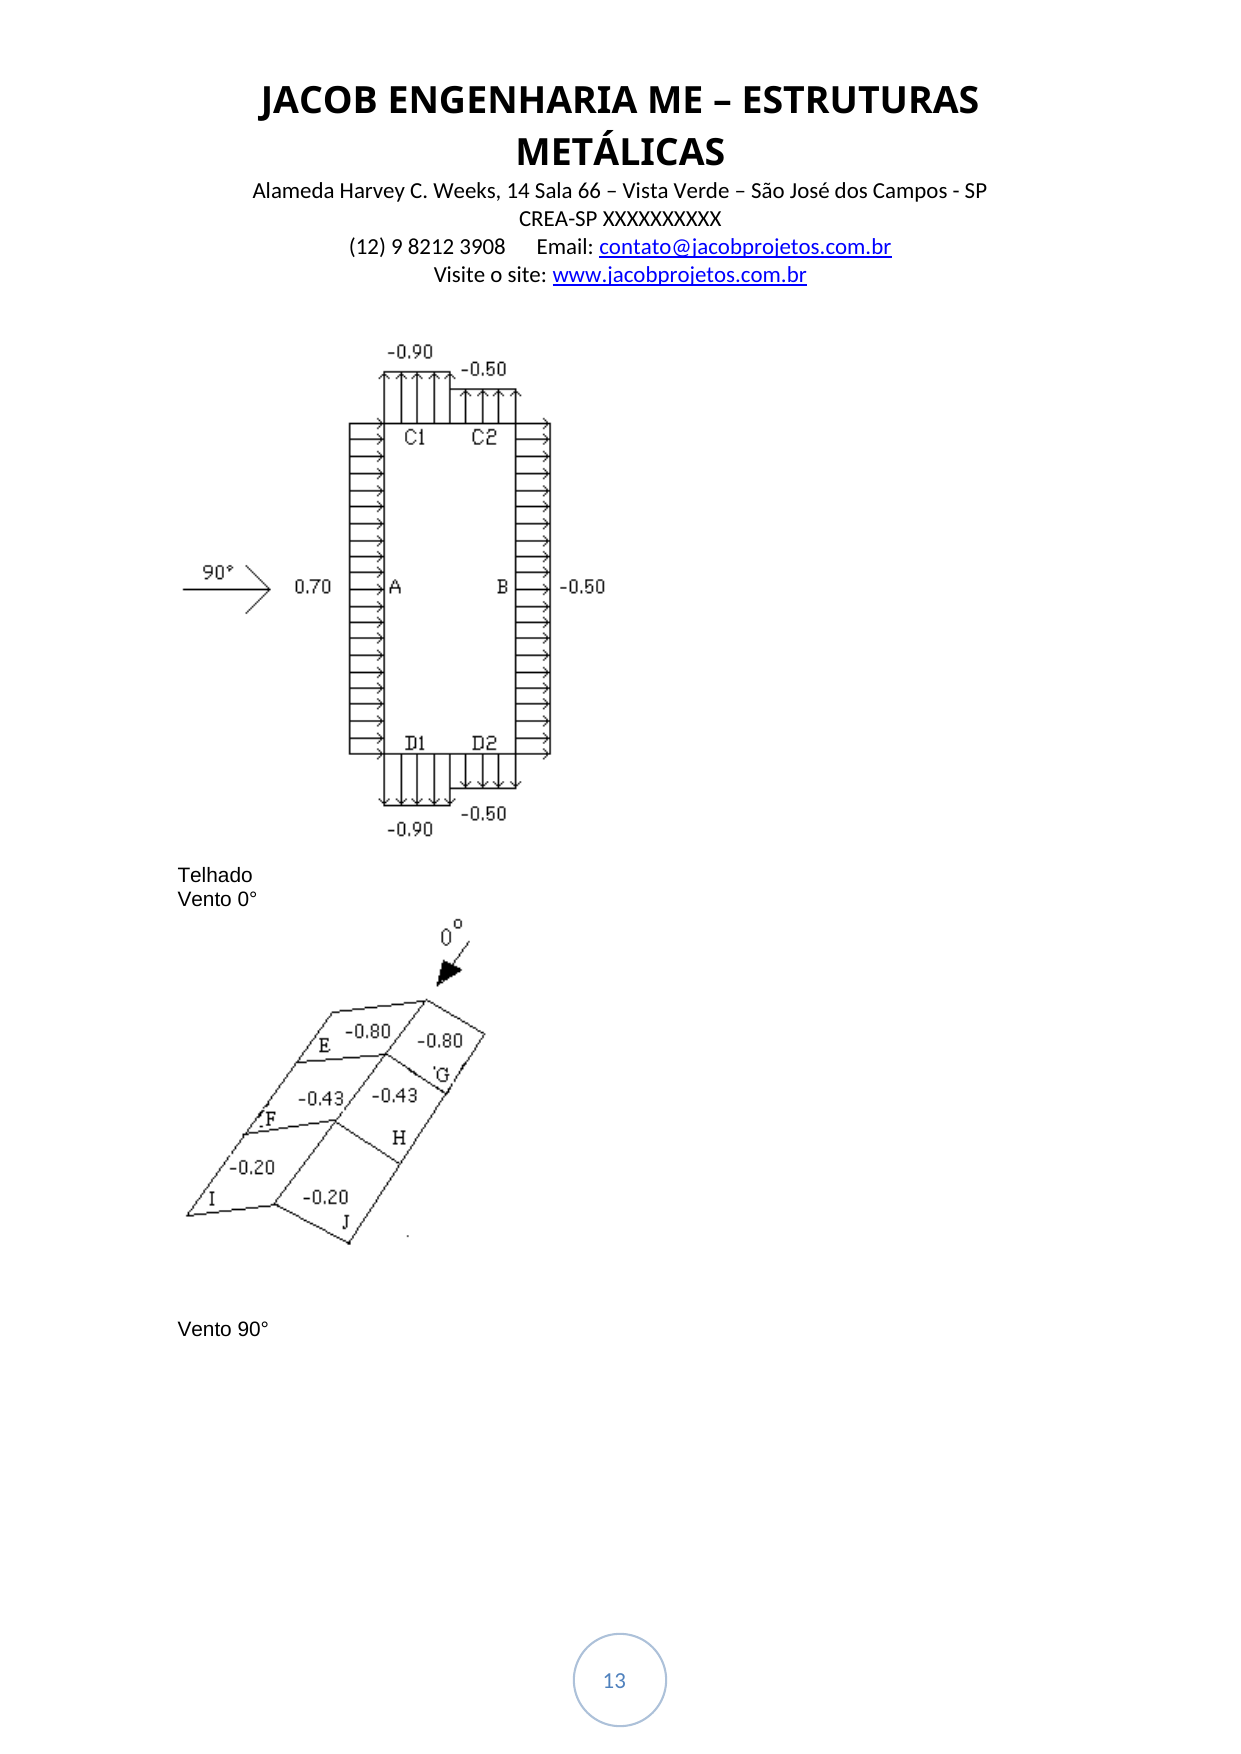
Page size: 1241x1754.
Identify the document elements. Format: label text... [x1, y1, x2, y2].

picture [177, 910, 506, 1317]
text Vento 90° [177, 1317, 1063, 1341]
picture [177, 316, 631, 863]
text Vento 0° [177, 887, 1063, 911]
text Telhado [177, 863, 1063, 887]
